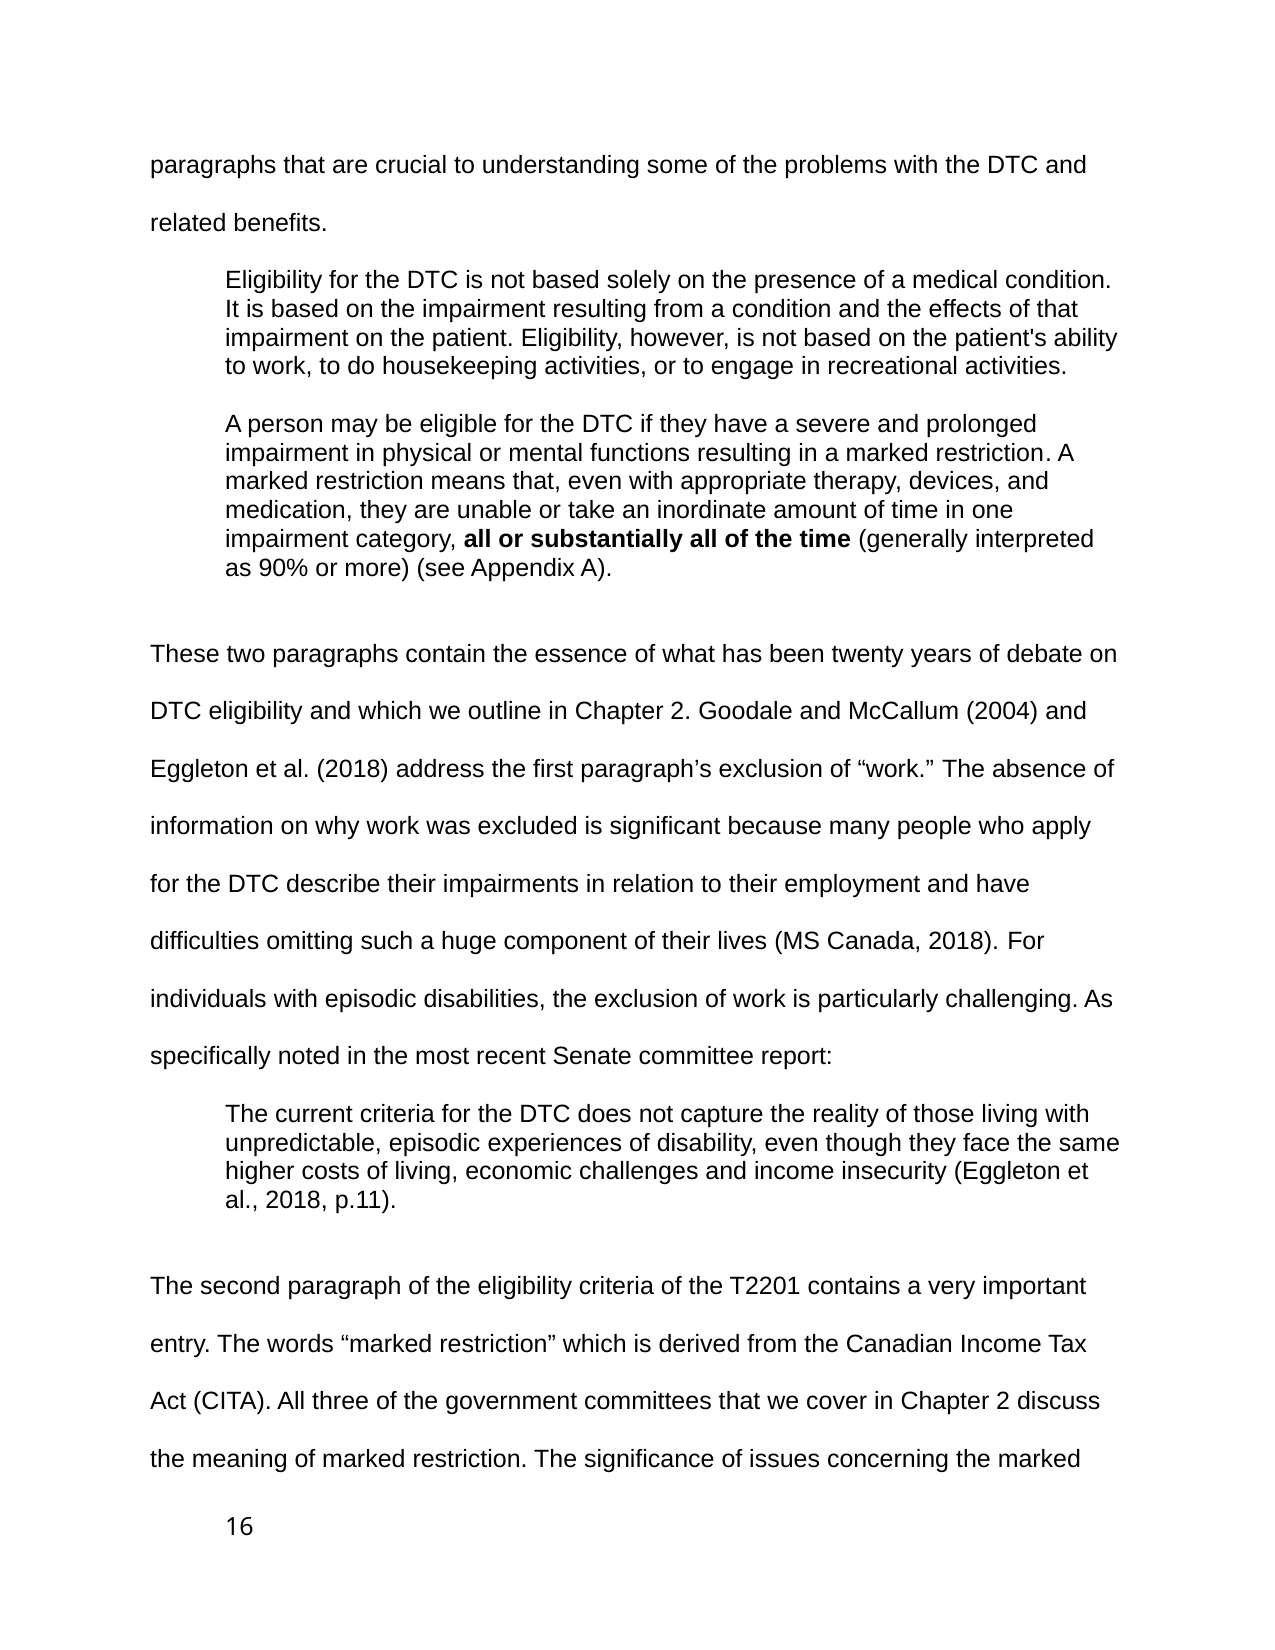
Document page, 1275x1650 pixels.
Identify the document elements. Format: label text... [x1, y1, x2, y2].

text Eligibility for the DTC is not based solely on the presence of a medical condition. It is based on the impairment resulting from a condition and the effects of that impairment on the patient. Eligibility, however, is not based on the patient's ability to work, to do housekeeping activities, or to engage in recreational activities. [225, 265, 1125, 380]
text These two paragraphs contain the essence of what has been twenty years of debate on DTC eligibility and which we outline in Chapter 2. Goodale and McCallum (2004) and Eggleton et al. (2018) address the first paragraph’s exclusion of “work.” The absence of information on why work was excluded is significant because many people who apply for the DTC describe their impairments in relation to their employment and have difficulties omitting such a huge component of their lives (MS Canada, 2018). For individuals with episodic disabilities, the exclusion of work is particularly challenging. As specifically noted in the most recent Senate committee report: [150, 639, 1125, 1070]
text The current criteria for the DTC does not capture the reality of those living with unpredictable, episodic experiences of disability, even though they face the same higher costs of living, economic challenges and income insecurity (Eggleton et al., 2018, p.11). [225, 1099, 1125, 1214]
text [150, 1271, 1125, 1472]
text A person may be eligible for the DTC if they have a severe and prolonged impairment in physical or mental functions resulting in a marked restriction. A marked restriction means that, even with appropriate therapy, devices, and medication, they are unable or take an inordinate amount of time in one impairment category, all or substantially all of the time (generally interpreted as 90% or more) (see Appendix A). [225, 409, 1125, 581]
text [150, 150, 1125, 236]
